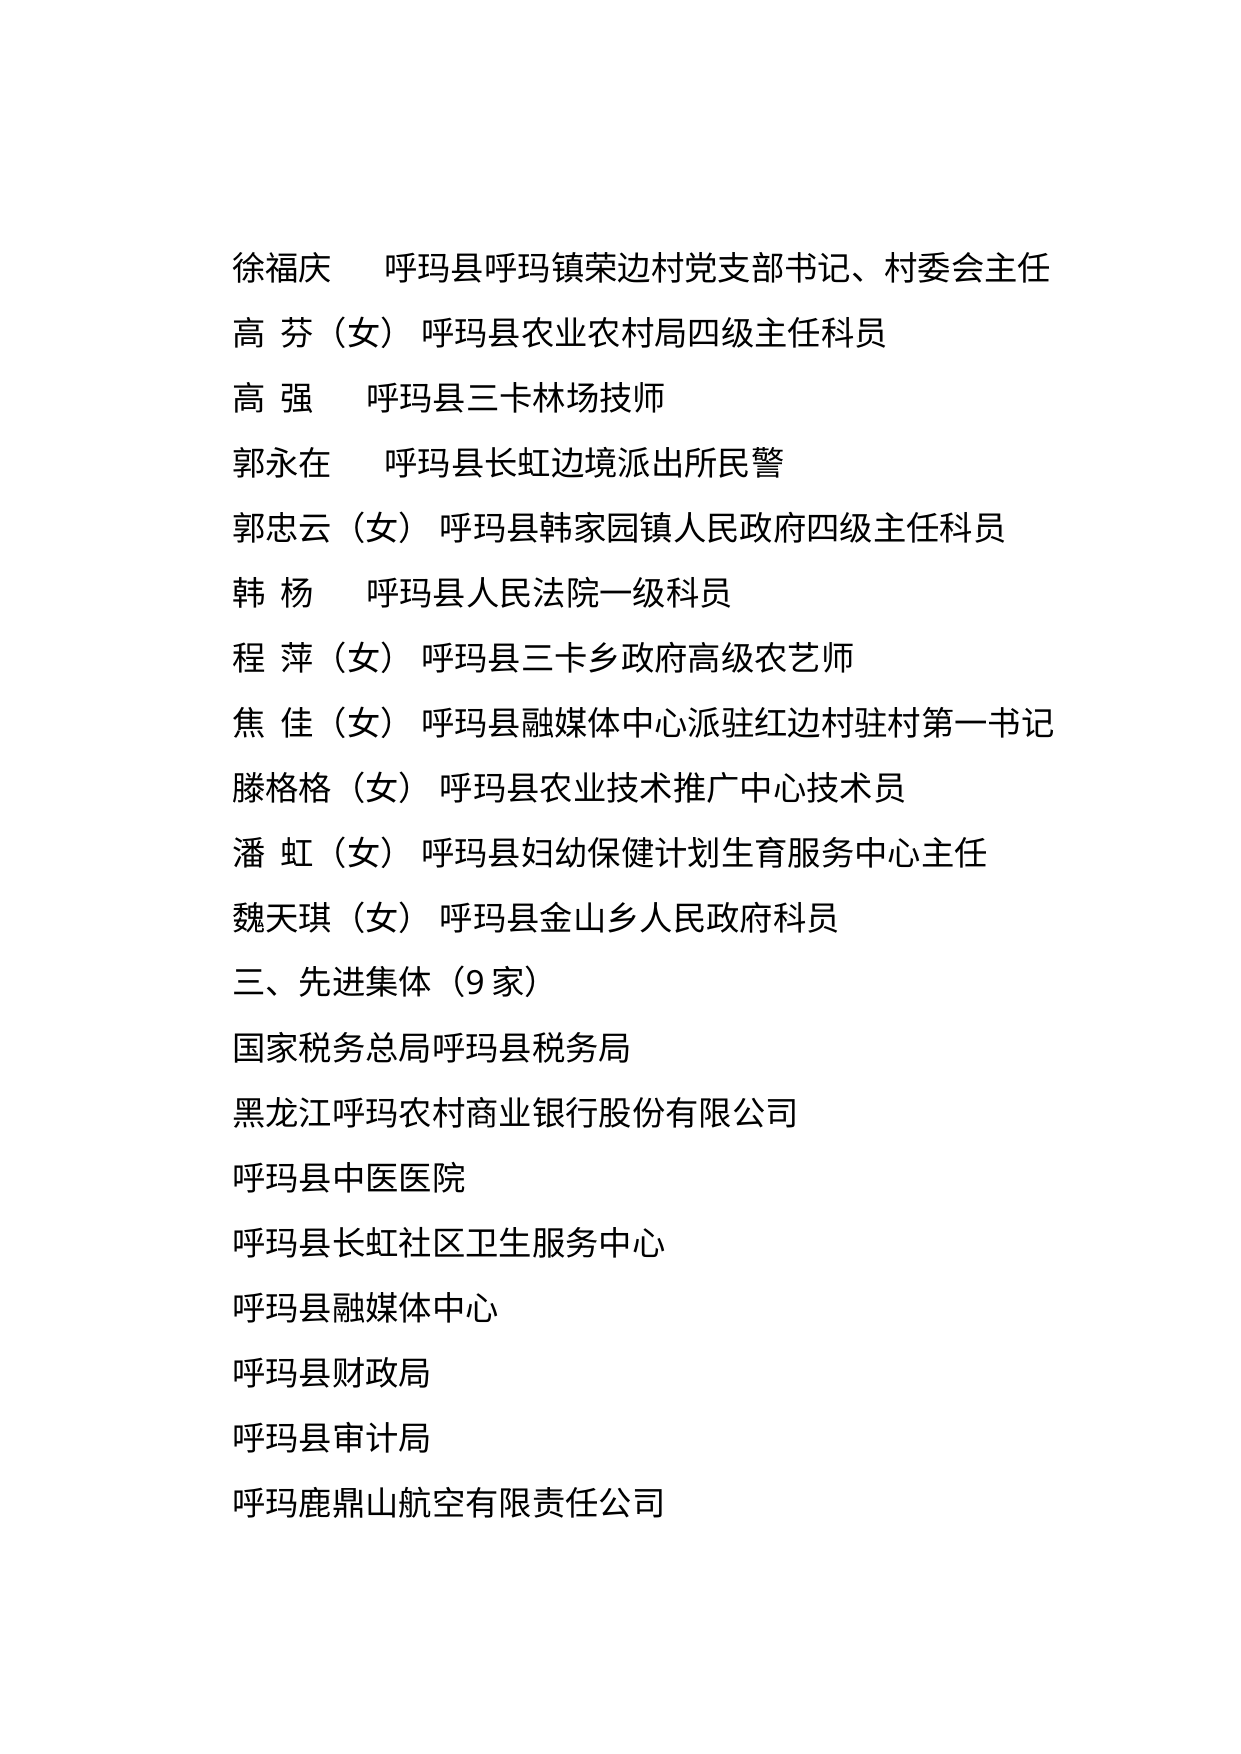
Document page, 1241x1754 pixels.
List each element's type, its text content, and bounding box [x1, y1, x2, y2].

text 呼玛鹿鼎山航空有限责任公司 [165, 1468, 1087, 1533]
text 高 强 呼玛县三卡林场技师 [165, 363, 1087, 428]
text 滕格格（女） 呼玛县农业技术推广中心技术员 [165, 753, 1087, 818]
text 黑龙江呼玛农村商业银行股份有限公司 [165, 1078, 1087, 1143]
text 徐福庆 呼玛县呼玛镇荣边村党支部书记、村委会主任 [232, 233, 1087, 298]
text 焦 佳（女） 呼玛县融媒体中心派驻红边村驻村第一书记 [165, 688, 1087, 753]
text 呼玛县长虹社区卫生服务中心 [165, 1208, 1087, 1273]
text 郭忠云（女） 呼玛县韩家园镇人民政府四级主任科员 [165, 493, 1087, 558]
text 潘 虹（女） 呼玛县妇幼保健计划生育服务中心主任 [165, 818, 1087, 883]
text 魏天琪（女） 呼玛县金山乡人民政府科员 [165, 883, 1087, 948]
text 程 萍（女） 呼玛县三卡乡政府高级农艺师 [165, 623, 1087, 688]
text 呼玛县财政局 [165, 1338, 1087, 1403]
text 郭永在 呼玛县长虹边境派出所民警 [165, 428, 1087, 493]
text 三、先进集体（9家） [165, 948, 1087, 1013]
text 呼玛县审计局 [165, 1403, 1087, 1468]
text 韩 杨 呼玛县人民法院一级科员 [165, 558, 1087, 623]
text 呼玛县中医医院 [165, 1143, 1087, 1208]
text 呼玛县融媒体中心 [165, 1273, 1087, 1338]
text 国家税务总局呼玛县税务局 [165, 1013, 1087, 1078]
text 高 芬（女） 呼玛县农业农村局四级主任科员 [165, 298, 1087, 363]
